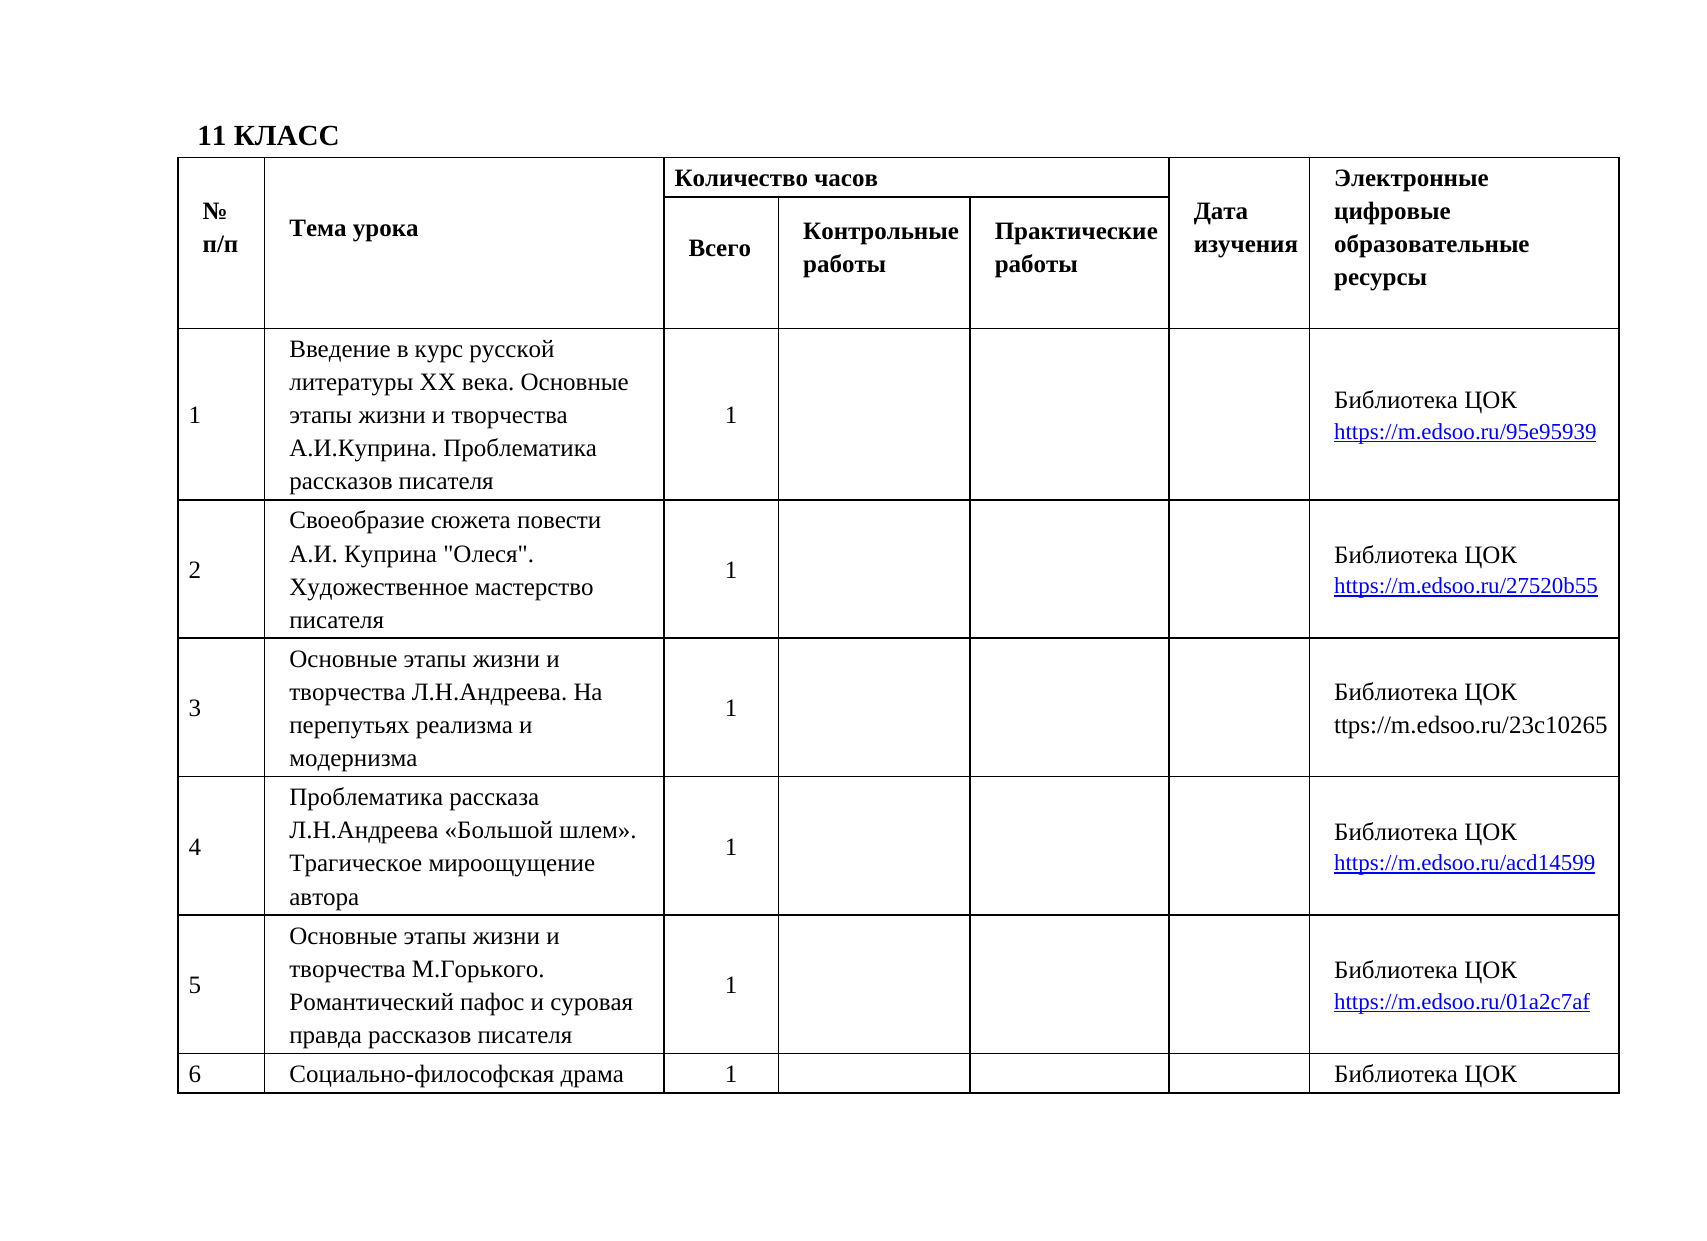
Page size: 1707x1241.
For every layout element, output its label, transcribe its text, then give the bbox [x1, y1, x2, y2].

table_cell 1 [665, 639, 778, 776]
table_cell [779, 639, 969, 776]
table_cell [779, 329, 969, 499]
table_cell 1 [179, 329, 264, 499]
text 11 КЛАСС [190, 118, 1618, 152]
table_cell Контрольные работы [779, 198, 969, 327]
table_header Тема урока [265, 158, 663, 327]
table_cell Проблематика рассказа Л.Н.Андреева «Большой шлем». Трагическое мироощущение автора [265, 777, 663, 914]
table_cell Практические работы [971, 198, 1168, 327]
table_cell 1 [665, 501, 778, 637]
table_cell [779, 1054, 969, 1092]
table_cell 3 [179, 639, 264, 776]
table_cell 6 [179, 1054, 264, 1092]
table_cell 1 [665, 916, 778, 1053]
table_cell [971, 777, 1168, 914]
table_cell Библиотека ЦОК https://m.edsoo.ru/95e95939 [1310, 329, 1618, 499]
table_cell [971, 1054, 1168, 1092]
table_cell [1170, 1054, 1309, 1092]
table_header Электронные цифровые образовательные ресурсы [1310, 158, 1618, 327]
table_cell 4 [179, 777, 264, 914]
table_cell Библиотека ЦОК https://m.edsoo.ru/27520b55 [1310, 501, 1618, 637]
table_cell [971, 501, 1168, 637]
table_cell [779, 501, 969, 637]
table_cell [779, 916, 969, 1053]
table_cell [1310, 1054, 1618, 1092]
table_cell [1170, 777, 1309, 914]
table_cell [1170, 329, 1309, 499]
table_cell Своеобразие сюжета повести А.И. Куприна "Олеся". Художественное мастерство писателя [265, 501, 663, 637]
table_cell [1170, 916, 1309, 1053]
table_cell [1170, 639, 1309, 776]
table_cell [971, 329, 1168, 499]
table_cell Основные этапы жизни и творчества М.Горького. Романтический пафос и суровая правда рассказов писателя [265, 916, 663, 1053]
table_cell [971, 639, 1168, 776]
table_cell [971, 916, 1168, 1053]
table_cell Всего [665, 198, 778, 327]
table_cell 1 [665, 777, 778, 914]
table_cell 1 [665, 1054, 778, 1092]
table_cell [779, 777, 969, 914]
table_cell 1 [665, 329, 778, 499]
table_header Дата изучения [1170, 158, 1309, 327]
table_cell Библиотека ЦОК ttps://m.edsoo.ru/23c10265 [1310, 639, 1618, 776]
table_header № п/п [179, 158, 264, 327]
table_cell Библиотека ЦОК https://m.edsoo.ru/01a2c7af [1310, 916, 1618, 1053]
table_cell Введение в курс русской литературы ХХ века. Основные этапы жизни и творчества А.И.Куприна. Проблематика рассказов писателя [265, 329, 663, 499]
table_cell Основные этапы жизни и творчества Л.Н.Андреева. На перепутьях реализма и модернизма [265, 639, 663, 776]
table_cell 2 [179, 501, 264, 637]
table_header Количество часов [665, 158, 1168, 196]
table_cell 5 [179, 916, 264, 1053]
table_cell Библиотека ЦОК https://m.edsoo.ru/acd14599 [1310, 777, 1618, 914]
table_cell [265, 1054, 663, 1092]
table_cell [1170, 501, 1309, 637]
